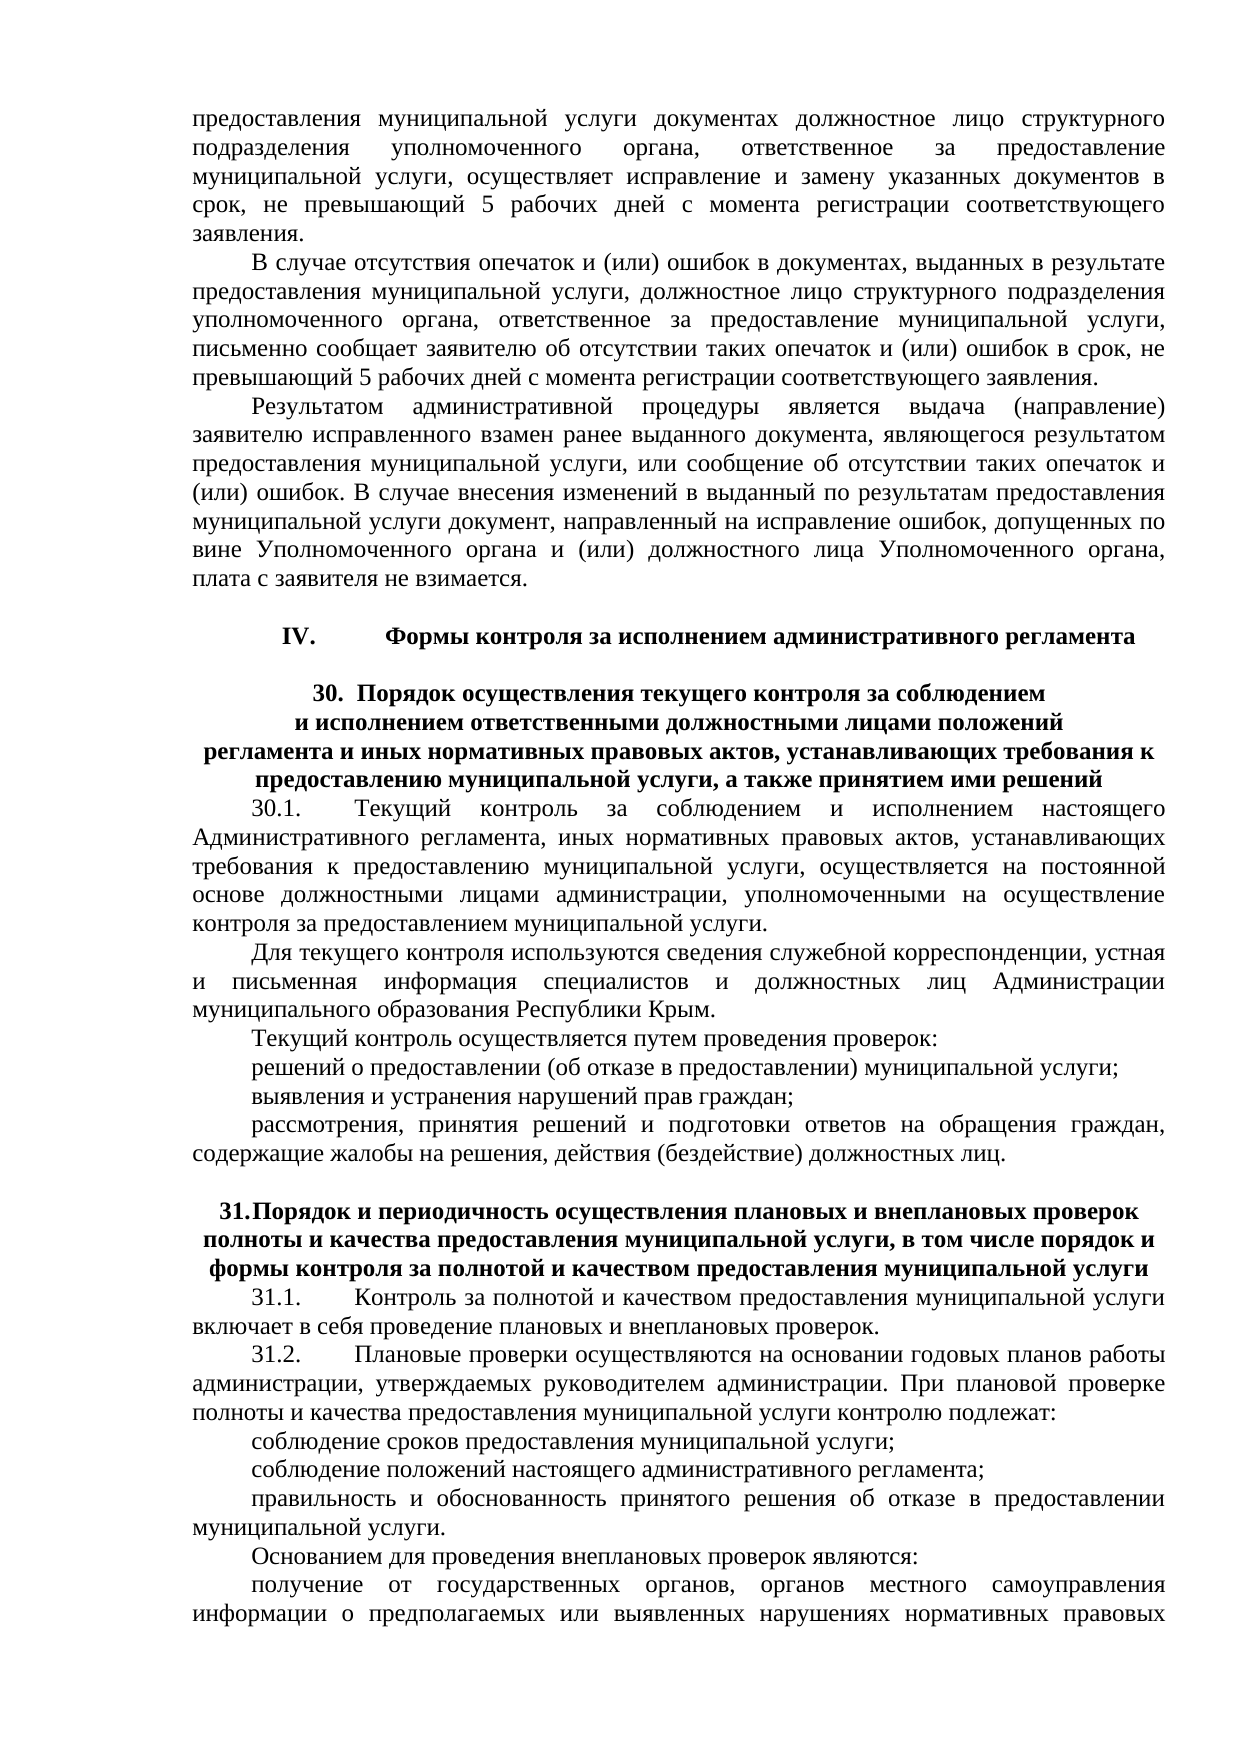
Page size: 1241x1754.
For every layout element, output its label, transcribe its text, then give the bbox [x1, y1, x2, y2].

list Результатом административной процедуры является выдача (направление) заявителю исправленного взамен ранее выданного документа, являющегося результатом предоставления муниципальной услуги, или сообщение об отсутствии таких опечаток и (или) ошибок. В случае внесения изменений в выданный по результатам предоставления муниципальной услуги документ, направленный на исправление ошибок, допущенных по вине Уполномоченного органа и (или) должностного лица Уполномоченного органа, плата с заявителя не взимается. [192, 391, 1166, 592]
list Формы контроля за исполнением административного регламента [192, 621, 1166, 649]
list Текущий контроль за соблюдением и исполнением настоящего Административного регламента, иных нормативных правовых актов, устанавливающих требования к предоставлению муниципальной услуги, осуществляется на постоянной основе должностными лицами администрации, уполномоченными на осуществление контроля за предоставлением муниципальной услуги. [192, 793, 1166, 937]
text Текущий контроль осуществляется путем проведения проверок: [192, 1023, 1166, 1052]
list Контроль за полнотой и качеством предоставления муниципальной услуги включает в себя проведение плановых и внеплановых проверок. [192, 1282, 1166, 1339]
list Плановые проверки осуществляются на основании годовых планов работы администрации, утверждаемых руководителем администрации. При плановой проверке полноты и качества предоставления муниципальной услуги контролю подлежат: [192, 1339, 1166, 1426]
text Основанием для проведения внеплановых проверок являются: [192, 1541, 1166, 1569]
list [192, 103, 1166, 247]
text выявления и устранения нарушений прав граждан; [192, 1081, 1166, 1109]
text Для текущего контроля используются сведения служебной корреспонденции, устная и письменная информация специалистов и должностных лиц Администрации муниципального образования Республики Крым. [192, 937, 1166, 1023]
list В случае отсутствия опечаток и (или) ошибок в документах, выданных в результате предоставления муниципальной услуги, должностное лицо структурного подразделения уполномоченного органа, ответственное за предоставление муниципальной услуги, письменно сообщает заявителю об отсутствии таких опечаток и (или) ошибок в срок, не превышающий 5 рабочих дней с момента регистрации соответствующего заявления. [192, 247, 1166, 391]
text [192, 1569, 1166, 1627]
text соблюдение сроков предоставления муниципальной услуги; [192, 1426, 1166, 1454]
list Порядок и периодичность осуществления плановых и внеплановых проверок полноты и качества предоставления муниципальной услуги, в том числе порядок и формы контроля за полнотой и качеством предоставления муниципальной услуги [192, 1196, 1166, 1282]
text решений о предоставлении (об отказе в предоставлении) муниципальной услуги; [192, 1052, 1166, 1081]
text рассмотрения, принятия решений и подготовки ответов на обращения граждан, содержащие жалобы на решения, действия (бездействие) должностных лиц. [192, 1109, 1166, 1167]
list Порядок осуществления текущего контроля за соблюдением и исполнением ответственными должностными лицами положений регламента и иных нормативных правовых актов, устанавливающих требования к предоставлению муниципальной услуги, а также принятием ими решений [192, 678, 1166, 793]
text правильность и обоснованность принятого решения об отказе в предоставлении муниципальной услуги. [192, 1483, 1166, 1541]
text соблюдение положений настоящего административного регламента; [192, 1454, 1166, 1483]
